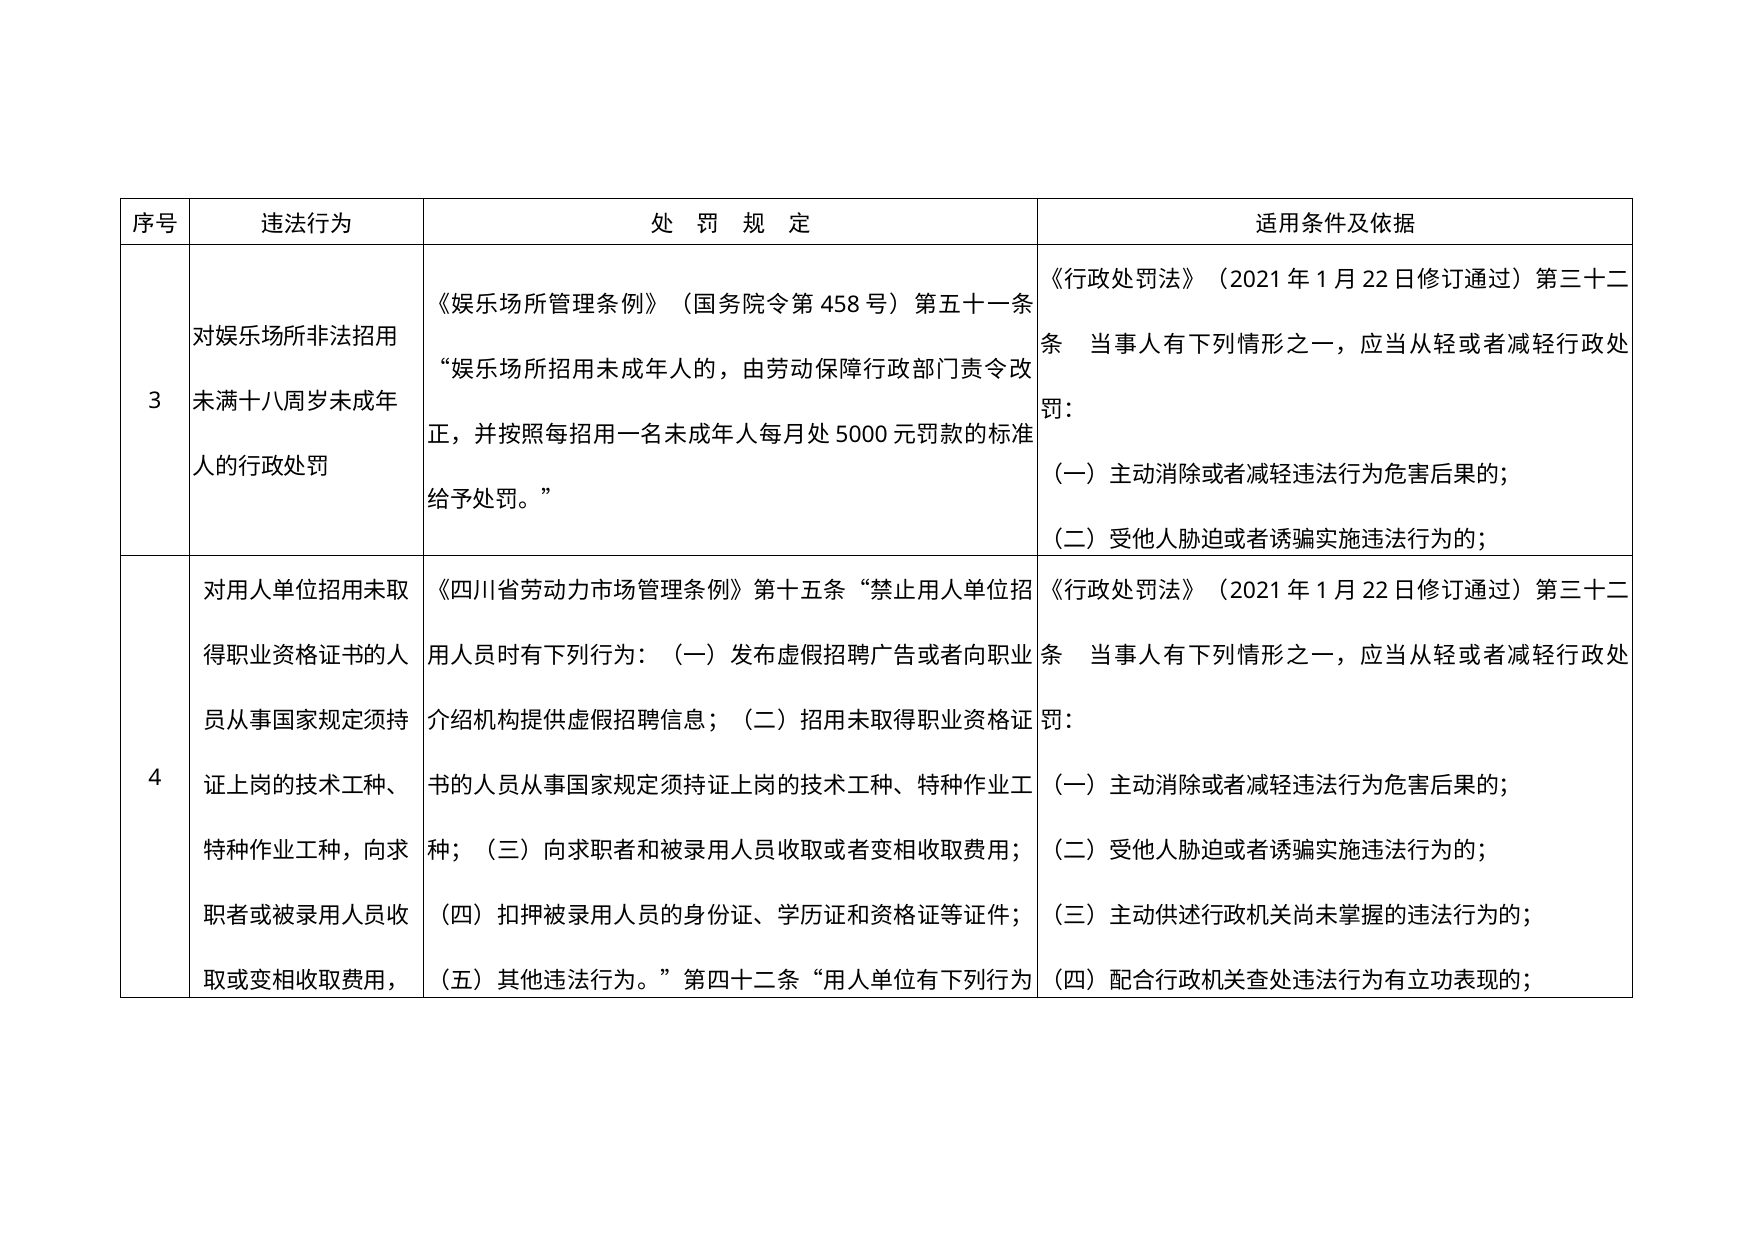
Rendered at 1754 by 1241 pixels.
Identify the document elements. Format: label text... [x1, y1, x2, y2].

table_cell 《四川省劳动力市场管理条例》第十五条“禁止用人单位招用人员时有下列行为：（一）发布虚假招聘广告或者向职业介绍机构提供虚假招聘信息；（二）招用未取得职业资格证书的人员从事国家规定须持证上岗的技术工种、特种作业工种；（三）向求职者和被录用人员收取或者变相收取费用；（四）扣押被录用人员的身份证、学历证和资格证等证件；（五）其他违法行为。”第四十二条“用人单位有下列行为之一的，由劳动保障行政部门责令改正，没收违法所得，可并处2000元以上1万元以下罚款：（一）违反本条例第十五条第一款第（二）、（三）项规定的；（二）违反本条例第十五条第一款第（一）项规定向职业介绍机构提供虚假招聘信息的；（三）违反本条例第十五条第一款第（四）项规定扣押被录用人员的学历证、资格证等证件的。” [424, 556, 1037, 997]
table_header 违法行为 [190, 199, 423, 244]
table_cell 对娱乐场所非法招用未满十八周岁未成年人的行政处罚 [190, 245, 423, 555]
table_cell 3 [121, 245, 189, 555]
table_cell 对用人单位招用未取得职业资格证书的人员从事国家规定须持证上岗的技术工种、特种作业工种，向求职者或被录用人员收取或变相收取费用，扣押被录用人员的身份证、学历证和资格证等证件的行政处罚 [190, 556, 423, 997]
table_cell 4 [121, 556, 189, 997]
table_cell 《娱乐场所管理条例》（国务院令第458号）第五十一条“娱乐场所招用未成年人的，由劳动保障行政部门责令改正，并按照每招用一名未成年人每月处5000元罚款的标准给予处罚。” [424, 245, 1037, 555]
table_header 适用条件及依据 [1038, 199, 1632, 244]
table_header 序号 [121, 199, 189, 244]
table_header 处 罚 规 定 [424, 199, 1037, 244]
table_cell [1038, 245, 1632, 555]
